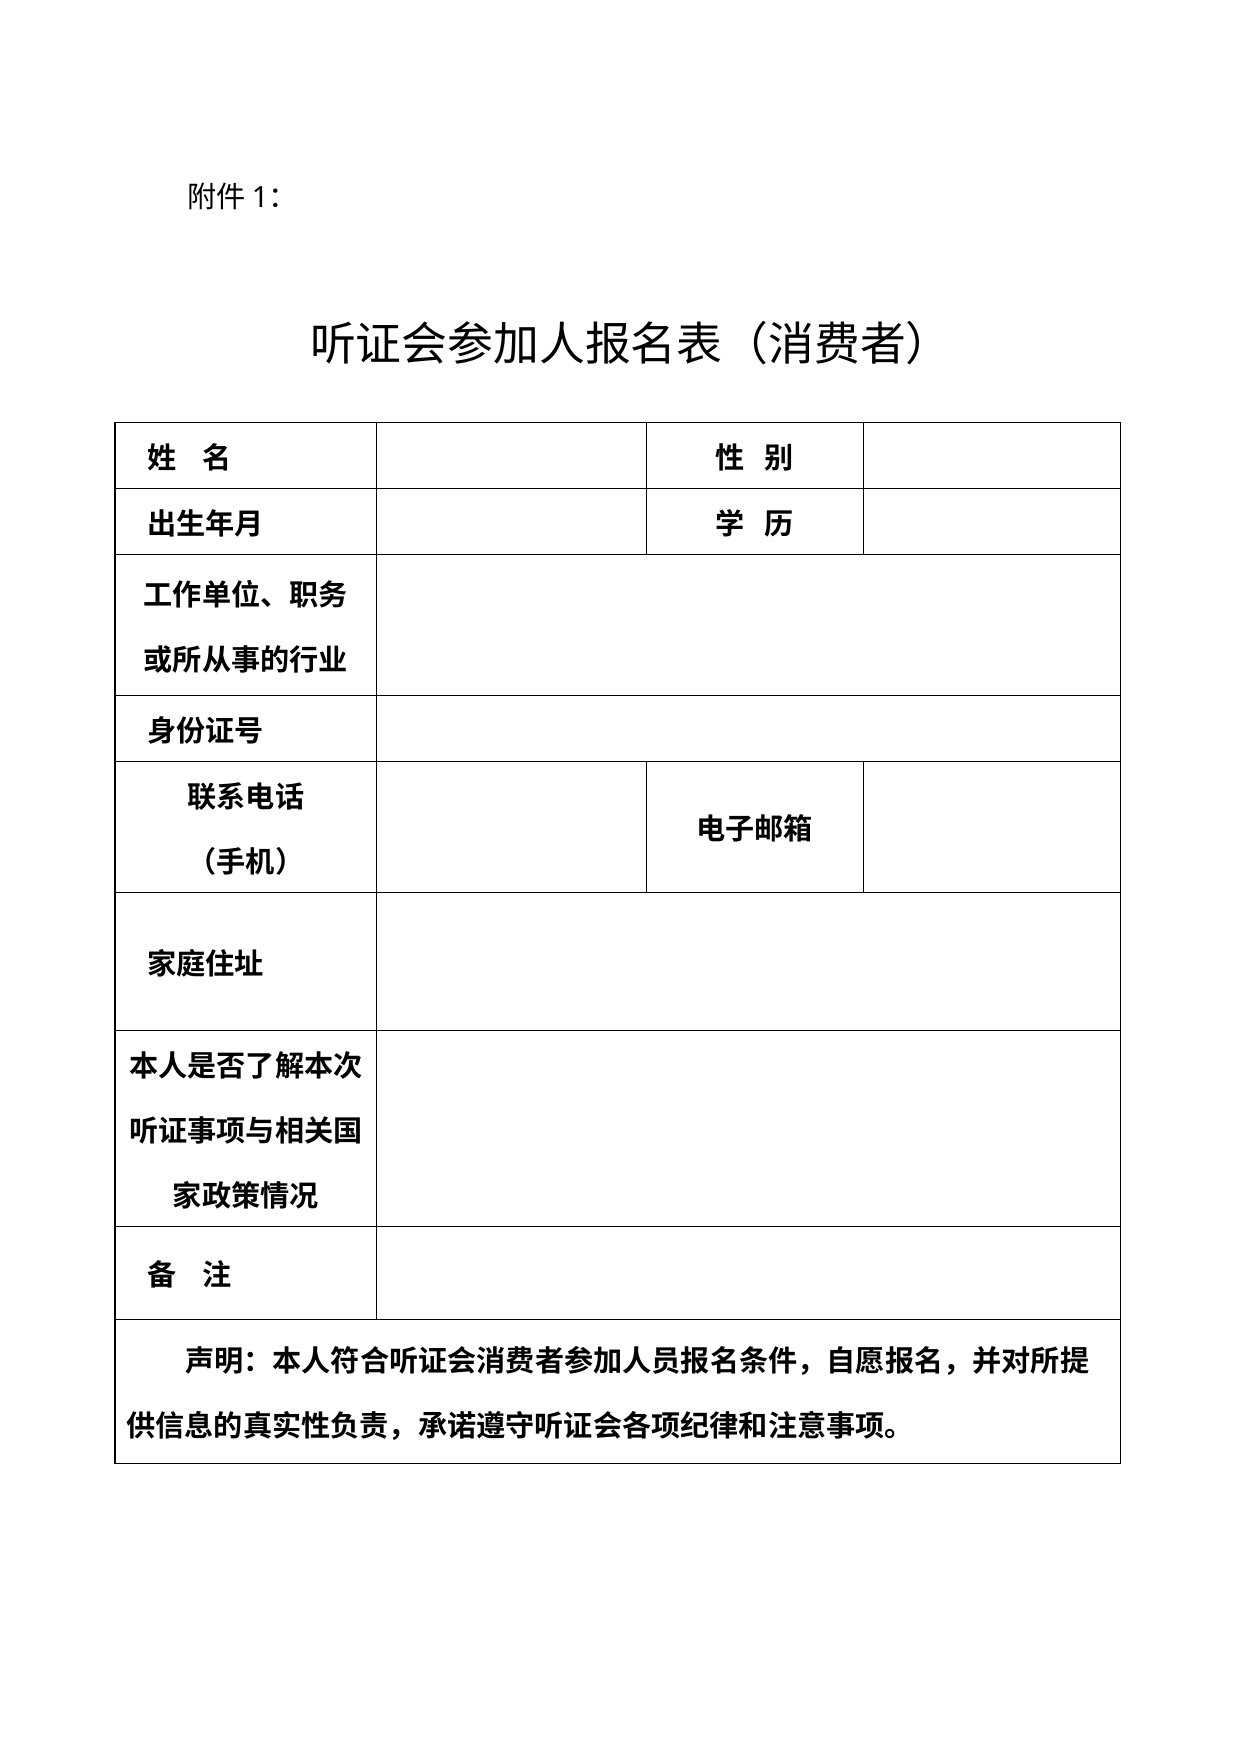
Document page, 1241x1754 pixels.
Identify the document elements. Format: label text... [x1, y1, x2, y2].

text 附件1： [187, 162, 1053, 227]
table_cell [377, 1227, 1120, 1319]
table_cell [377, 893, 1120, 1030]
table_header 姓 名 [116, 423, 376, 488]
table_cell 家庭住址 [116, 893, 376, 1030]
table_cell [377, 555, 1120, 695]
table_header [377, 423, 646, 488]
table_header 性 别 [647, 423, 863, 488]
table_cell 学 历 [647, 489, 863, 554]
table_cell 出生年月 [116, 489, 376, 554]
table_cell 联系电话 （手机） [116, 762, 376, 892]
table_header [864, 423, 1120, 488]
table_cell [864, 489, 1120, 554]
table_cell 电子邮箱 [647, 762, 863, 892]
text 听证会参加人报名表（消费者） [187, 292, 1053, 389]
table_cell [377, 489, 646, 554]
table_cell [377, 762, 646, 892]
table_cell 备 注 [116, 1227, 376, 1319]
table_cell 身份证号 [116, 696, 376, 761]
table_cell 声明：本人符合听证会消费者参加人员报名条件，自愿报名，并对所提供信息的真实性负责，承诺遵守听证会各项纪律和注意事项。 [116, 1320, 1120, 1463]
table_cell [377, 696, 1120, 761]
table_cell 工作单位、职务 或所从事的行业 [116, 555, 376, 695]
table_cell [377, 1031, 1120, 1226]
table_cell [864, 762, 1120, 892]
table_cell 本人是否了解本次听证事项与相关国家政策情况 [116, 1031, 376, 1226]
